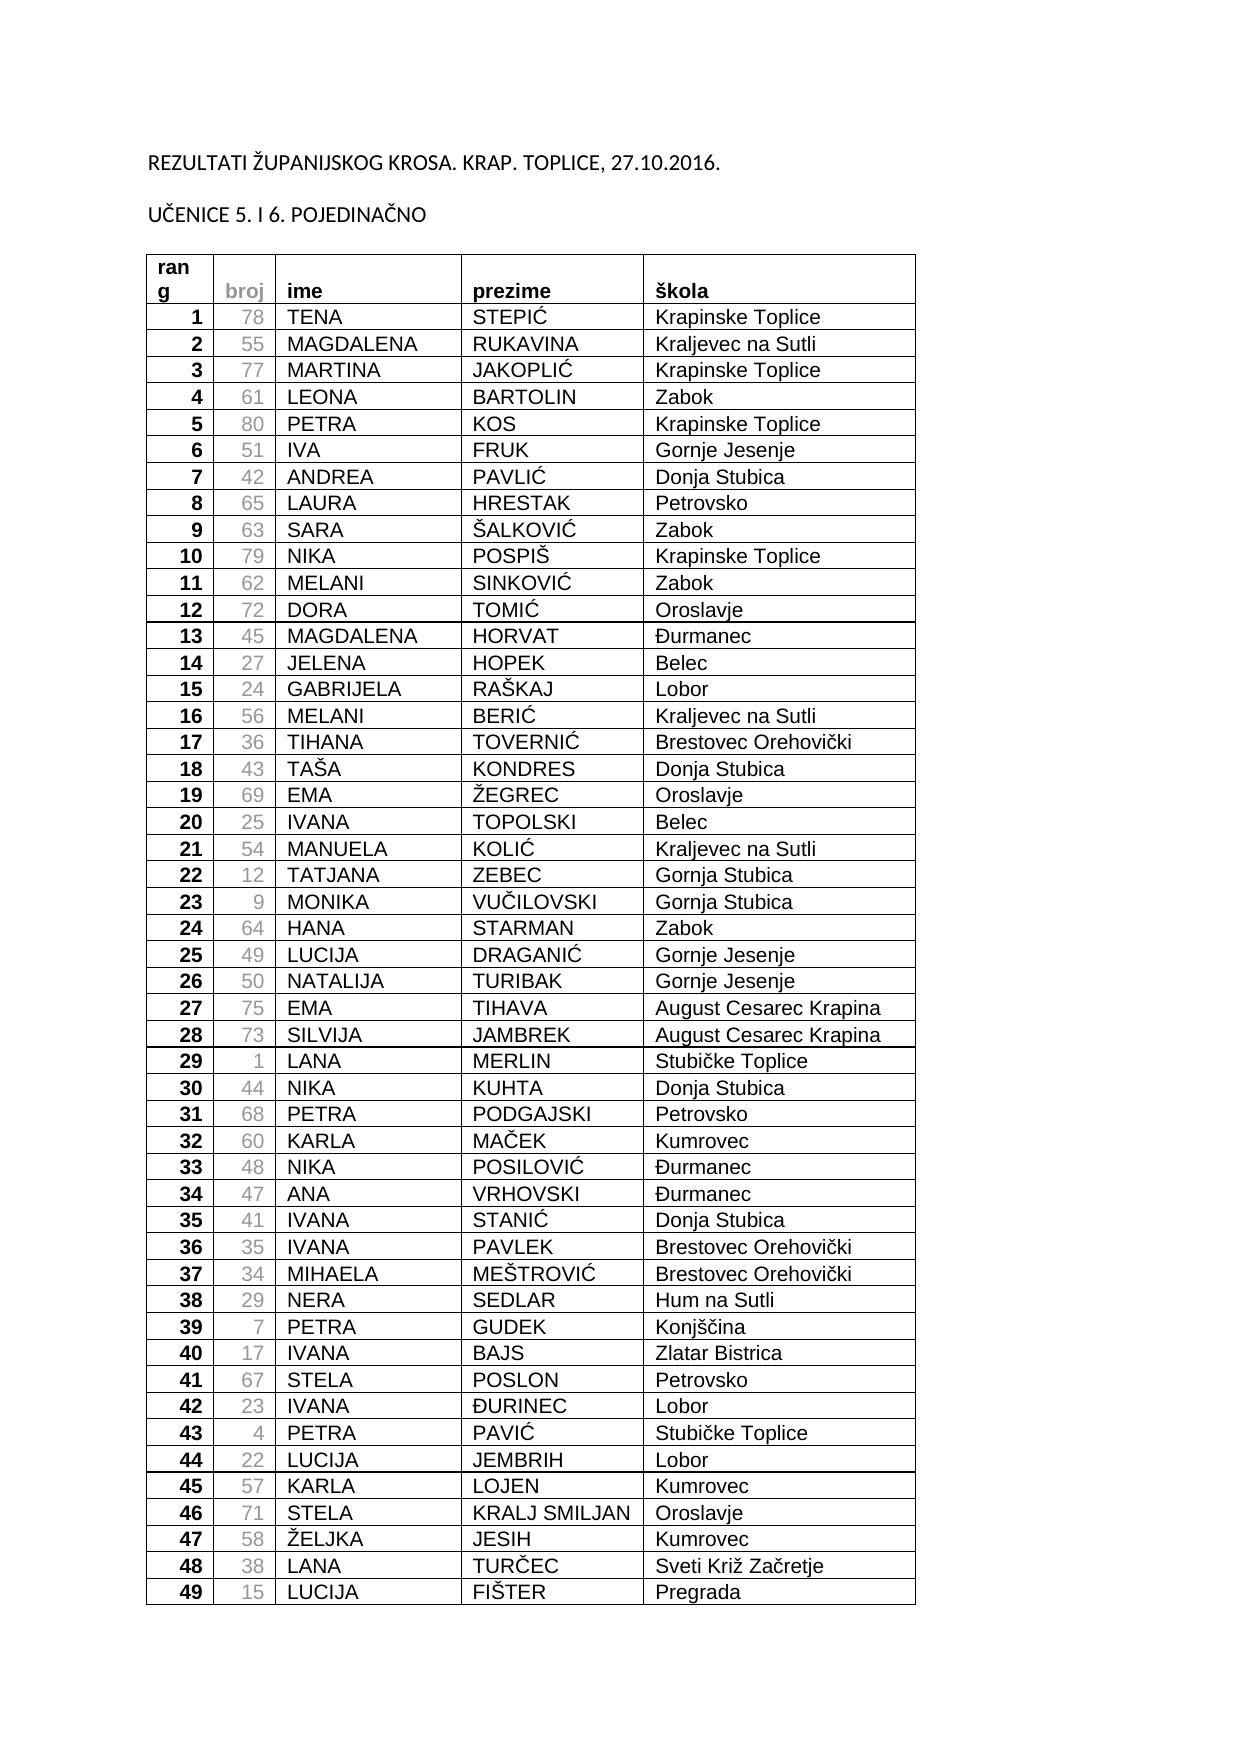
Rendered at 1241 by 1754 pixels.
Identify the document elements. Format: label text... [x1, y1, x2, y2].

table_cell 68 [214, 1101, 275, 1126]
table_cell STELA [276, 1366, 461, 1392]
table_cell Konjščina [644, 1313, 915, 1338]
table_cell 44 [214, 1074, 275, 1099]
table_cell FIŠTER [462, 1579, 643, 1604]
table_cell Zabok [644, 569, 915, 595]
table_cell STEPIĆ [462, 304, 643, 329]
table_cell MEŠTROVIĆ [462, 1260, 643, 1285]
table_cell 50 [214, 968, 275, 993]
table_cell Zabok [644, 383, 915, 409]
table_cell Kraljevec na Sutli [644, 702, 915, 728]
table_cell 41 [214, 1207, 275, 1232]
table_cell NIKA [276, 1074, 461, 1099]
table_cell 23 [214, 1393, 275, 1418]
table_cell Pregrada [644, 1579, 915, 1604]
table_cell PAVIĆ [462, 1419, 643, 1445]
table_cell Gornje Jesenje [644, 436, 915, 462]
table_cell MAGDALENA [276, 623, 461, 648]
table_cell HORVAT [462, 623, 643, 648]
table_cell 78 [214, 304, 275, 329]
table_cell 34 [147, 1180, 213, 1206]
table_cell IVANA [276, 1207, 461, 1232]
table_cell DORA [276, 596, 461, 621]
table_cell 32 [147, 1127, 213, 1153]
table_cell Petrovsko [644, 1366, 915, 1392]
table_cell 24 [147, 915, 213, 940]
table_cell LEONA [276, 383, 461, 409]
table_cell 49 [147, 1579, 213, 1604]
table_cell MELANI [276, 569, 461, 595]
table_cell 4 [147, 383, 213, 409]
table_cell 12 [214, 861, 275, 887]
table_cell KOLIĆ [462, 835, 643, 860]
table_cell 38 [214, 1552, 275, 1578]
table_cell LOJEN [462, 1473, 643, 1498]
table_cell [276, 782, 461, 807]
table_cell LUCIJA [276, 941, 461, 967]
table_cell 12 [147, 596, 213, 621]
table_cell Kumrovec [644, 1127, 915, 1153]
table_cell 61 [214, 383, 275, 409]
table_cell SILVIJA [276, 1021, 461, 1046]
table_cell 6 [147, 436, 213, 462]
text UČENICE 5. I 6. POJEDINAČNO [148, 201, 1093, 229]
table_cell 54 [214, 835, 275, 860]
table_cell 62 [214, 569, 275, 595]
table_cell Gornje Jesenje [644, 968, 915, 993]
table_cell 67 [214, 1366, 275, 1392]
table_cell JAKOPLIĆ [462, 357, 643, 382]
text REZULTATI ŽUPANIJSKOG KROSA. KRAP. TOPLICE, 27.10.2016. [148, 148, 1093, 176]
table_cell Krapinske Toplice [644, 304, 915, 329]
table_cell LANA [276, 1048, 461, 1073]
table_cell POSPIŠ [462, 543, 643, 568]
table_cell TIHAVA [462, 994, 643, 1020]
table_cell [276, 994, 461, 1020]
table_cell 10 [147, 543, 213, 568]
table_cell PAVLEK [462, 1233, 643, 1259]
table_cell ŠALKOVIĆ [462, 516, 643, 542]
table_cell PETRA [276, 1101, 461, 1126]
table_cell 34 [214, 1260, 275, 1285]
table_cell Krapinske Toplice [644, 357, 915, 382]
table_cell 23 [147, 888, 213, 913]
table_cell IVANA [276, 1233, 461, 1259]
table_cell Donja Stubica [644, 1207, 915, 1232]
table_cell 43 [147, 1419, 213, 1445]
table_cell 33 [147, 1154, 213, 1179]
table_cell Đurmanec [644, 623, 915, 648]
table_cell 26 [147, 968, 213, 993]
table_cell 20 [147, 808, 213, 834]
table_cell GABRIJELA [276, 676, 461, 701]
table_cell NIKA [276, 1154, 461, 1179]
table_cell MARTINA [276, 357, 461, 382]
table_cell MERLIN [462, 1048, 643, 1073]
table_cell 55 [214, 330, 275, 356]
table_cell VRHOVSKI [462, 1180, 643, 1206]
table_cell HRESTAK [462, 490, 643, 515]
table_cell 4 [214, 1419, 275, 1445]
table_cell 36 [214, 729, 275, 754]
table_cell Đurmanec [644, 1154, 915, 1179]
table_cell Donja Stubica [644, 1074, 915, 1099]
table_cell Krapinske Toplice [644, 543, 915, 568]
table_cell KONDRES [462, 755, 643, 781]
table_cell TOMIĆ [462, 596, 643, 621]
table_cell RAŠKAJ [462, 676, 643, 701]
table_cell Hum na Sutli [644, 1286, 915, 1312]
table_cell TOPOLSKI [462, 808, 643, 834]
table_cell KARLA [276, 1127, 461, 1153]
table_cell BAJS [462, 1340, 643, 1365]
table_cell POSILOVIĆ [462, 1154, 643, 1179]
table_cell 1 [214, 1048, 275, 1073]
table_cell 69 [214, 782, 275, 807]
table_cell KARLA [276, 1473, 461, 1498]
table_cell GUDEK [462, 1313, 643, 1338]
table_cell 45 [214, 623, 275, 648]
table_cell LUCIJA [276, 1446, 461, 1471]
table_cell ŽEGREC [462, 782, 643, 807]
table_cell 7 [147, 463, 213, 488]
table_cell 14 [147, 649, 213, 674]
table_cell 19 [147, 782, 213, 807]
table_cell August Cesarec Krapina [644, 994, 915, 1020]
table_cell Oroslavje [644, 782, 915, 807]
table_cell KRALJ SMILJAN [462, 1499, 643, 1524]
table_cell PETRA [276, 1419, 461, 1445]
table_cell Brestovec Orehovički [644, 1233, 915, 1259]
table_cell SARA [276, 516, 461, 542]
table_cell 40 [147, 1340, 213, 1365]
table_cell 38 [147, 1286, 213, 1312]
table_cell 42 [214, 463, 275, 488]
table_cell 15 [214, 1579, 275, 1604]
table_cell STARMAN [462, 915, 643, 940]
table_cell Oroslavje [644, 1499, 915, 1524]
table_cell Sveti Križ Začretje [644, 1552, 915, 1578]
table_cell 42 [147, 1393, 213, 1418]
table_cell 29 [147, 1048, 213, 1073]
table_cell 65 [214, 490, 275, 515]
table_cell 60 [214, 1127, 275, 1153]
table_header ime [276, 255, 461, 303]
table_header broj [214, 255, 275, 303]
table_cell 2 [147, 330, 213, 356]
table_cell 36 [147, 1233, 213, 1259]
table_cell SEDLAR [462, 1286, 643, 1312]
table_cell MAGDALENA [276, 330, 461, 356]
table_cell 7 [214, 1313, 275, 1338]
table_cell JESIH [462, 1526, 643, 1551]
table_cell PETRA [276, 1313, 461, 1338]
table_cell JAMBREK [462, 1021, 643, 1046]
table_cell 43 [214, 755, 275, 781]
table_cell 35 [214, 1233, 275, 1259]
table_cell MAČEK [462, 1127, 643, 1153]
table_cell 47 [214, 1180, 275, 1206]
table_cell Brestovec Orehovički [644, 729, 915, 754]
table_cell POSLON [462, 1366, 643, 1392]
table_cell 41 [147, 1366, 213, 1392]
table_cell BERIĆ [462, 702, 643, 728]
table_cell 13 [147, 623, 213, 648]
table_cell KOS [462, 410, 643, 435]
table_cell Lobor [644, 1393, 915, 1418]
table_cell Krapinske Toplice [644, 410, 915, 435]
table_cell FRUK [462, 436, 643, 462]
table_cell ANDREA [276, 463, 461, 488]
table_cell Kumrovec [644, 1473, 915, 1498]
table_cell 37 [147, 1260, 213, 1285]
table_cell TENA [276, 304, 461, 329]
table_cell 17 [147, 729, 213, 754]
table_header prezime [462, 255, 643, 303]
table_cell Petrovsko [644, 490, 915, 515]
table_cell 9 [147, 516, 213, 542]
table_cell 39 [147, 1313, 213, 1338]
table_cell Đurmanec [644, 1180, 915, 1206]
table_cell Gornja Stubica [644, 888, 915, 913]
table_cell 17 [214, 1340, 275, 1365]
table_cell Zabok [644, 516, 915, 542]
table_cell ZEBEC [462, 861, 643, 887]
table_cell 11 [147, 569, 213, 595]
table_cell 24 [214, 676, 275, 701]
table_cell 73 [214, 1021, 275, 1046]
table_cell 8 [147, 490, 213, 515]
table_cell RUKAVINA [462, 330, 643, 356]
table_cell Kumrovec [644, 1526, 915, 1551]
table_cell 27 [214, 649, 275, 674]
table_cell 15 [147, 676, 213, 701]
table_cell 77 [214, 357, 275, 382]
table_cell Stubičke Toplice [644, 1419, 915, 1445]
table_cell 27 [147, 994, 213, 1020]
table_cell JELENA [276, 649, 461, 674]
table_cell [276, 915, 461, 940]
table_cell TATJANA [276, 861, 461, 887]
table_cell 72 [214, 596, 275, 621]
table_cell PETRA [276, 410, 461, 435]
table_cell 28 [147, 1021, 213, 1046]
table_cell 64 [214, 915, 275, 940]
table_cell LUCIJA [276, 1579, 461, 1604]
table_cell STELA [276, 1499, 461, 1524]
table_cell Belec [644, 808, 915, 834]
table_cell 48 [147, 1552, 213, 1578]
table_cell Gornja Stubica [644, 861, 915, 887]
table_cell 9 [214, 888, 275, 913]
table_cell Oroslavje [644, 596, 915, 621]
table_header škola [644, 255, 915, 303]
table_cell ŽELJKA [276, 1526, 461, 1551]
table_cell TIHANA [276, 729, 461, 754]
table_cell NERA [276, 1286, 461, 1312]
table_cell 35 [147, 1207, 213, 1232]
table_cell 79 [214, 543, 275, 568]
table_cell 5 [147, 410, 213, 435]
table_cell 21 [147, 835, 213, 860]
table_cell TURIBAK [462, 968, 643, 993]
table_cell TURČEC [462, 1552, 643, 1578]
table_cell 56 [214, 702, 275, 728]
table_cell MANUELA [276, 835, 461, 860]
table_cell 51 [214, 436, 275, 462]
table_cell 47 [147, 1526, 213, 1551]
table_cell MELANI [276, 702, 461, 728]
table_cell SINKOVIĆ [462, 569, 643, 595]
table_cell 49 [214, 941, 275, 967]
table_cell 16 [147, 702, 213, 728]
table_cell NATALIJA [276, 968, 461, 993]
table_cell Lobor [644, 676, 915, 701]
table_cell 31 [147, 1101, 213, 1126]
table_cell 29 [214, 1286, 275, 1312]
table_cell 48 [214, 1154, 275, 1179]
table_cell MONIKA [276, 888, 461, 913]
table_cell Zabok [644, 915, 915, 940]
table_cell Brestovec Orehovički [644, 1260, 915, 1285]
table_cell Donja Stubica [644, 755, 915, 781]
table_cell HOPEK [462, 649, 643, 674]
table_cell 75 [214, 994, 275, 1020]
table_cell 25 [147, 941, 213, 967]
table_cell 30 [147, 1074, 213, 1099]
table_header rang [147, 255, 213, 303]
table_cell TOVERNIĆ [462, 729, 643, 754]
table_cell Stubičke Toplice [644, 1048, 915, 1073]
table_cell 22 [147, 861, 213, 887]
table_cell 22 [214, 1446, 275, 1471]
table_cell VUČILOVSKI [462, 888, 643, 913]
table_cell [276, 1180, 461, 1206]
table_cell Gornje Jesenje [644, 941, 915, 967]
table_cell 3 [147, 357, 213, 382]
table_cell IVANA [276, 808, 461, 834]
table_cell 63 [214, 516, 275, 542]
table_cell 25 [214, 808, 275, 834]
table_cell LANA [276, 1552, 461, 1578]
table_cell Petrovsko [644, 1101, 915, 1126]
table_cell IVANA [276, 1340, 461, 1365]
table_cell ĐURINEC [462, 1393, 643, 1418]
table_cell 71 [214, 1499, 275, 1524]
table_cell MIHAELA [276, 1260, 461, 1285]
table_cell Donja Stubica [644, 463, 915, 488]
table_cell 45 [147, 1473, 213, 1498]
table_cell 58 [214, 1526, 275, 1551]
table_cell IVANA [276, 1393, 461, 1418]
table_cell Lobor [644, 1446, 915, 1471]
table_cell August Cesarec Krapina [644, 1021, 915, 1046]
table_cell STANIĆ [462, 1207, 643, 1232]
table_cell NIKA [276, 543, 461, 568]
table_cell Belec [644, 649, 915, 674]
table_cell 1 [147, 304, 213, 329]
table_cell 44 [147, 1446, 213, 1471]
table_cell PODGAJSKI [462, 1101, 643, 1126]
table_cell 57 [214, 1473, 275, 1498]
table_cell LAURA [276, 490, 461, 515]
table_cell TAŠA [276, 755, 461, 781]
table_cell Zlatar Bistrica [644, 1340, 915, 1365]
table_cell 80 [214, 410, 275, 435]
table_cell IVA [276, 436, 461, 462]
table_cell KUHTA [462, 1074, 643, 1099]
table_cell 46 [147, 1499, 213, 1524]
table_cell DRAGANIĆ [462, 941, 643, 967]
table_cell BARTOLIN [462, 383, 643, 409]
table_cell Kraljevec na Sutli [644, 835, 915, 860]
table_cell Kraljevec na Sutli [644, 330, 915, 356]
table_cell JEMBRIH [462, 1446, 643, 1471]
table_cell PAVLIĆ [462, 463, 643, 488]
table_cell 18 [147, 755, 213, 781]
